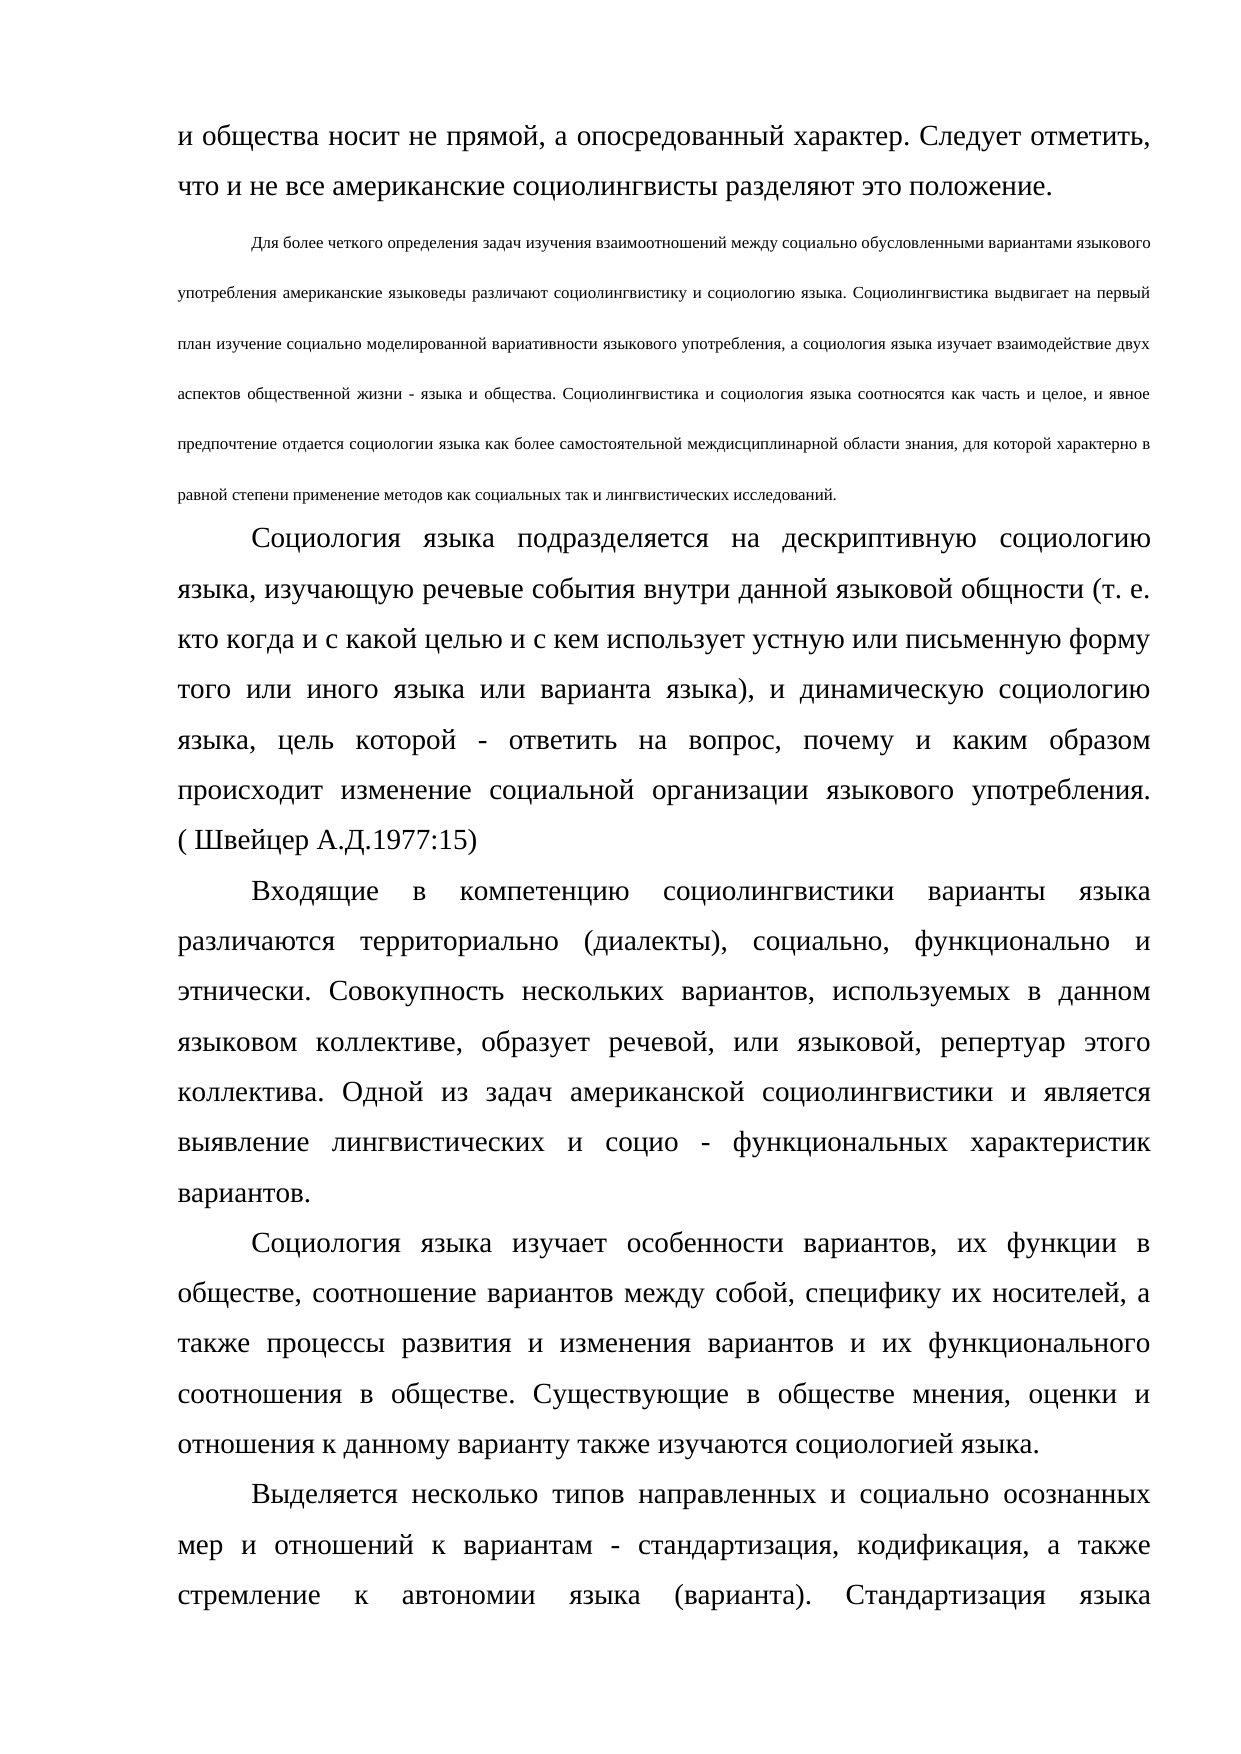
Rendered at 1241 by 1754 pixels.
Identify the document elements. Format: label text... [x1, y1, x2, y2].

text Входящие в компетенцию социолингвистики варианты языка различаются территориально (диалекты), социально, функционально и этнически. Совокупность нескольких вариантов, используемых в данном языковом коллективе, образует речевой, или языковой, репертуар этого коллектива. Одной из задач американской социолингвистики и является выявление лингвистических и социо - функциональных характеристик вариантов. [177, 873, 1152, 1208]
text Для более четкого определения задач изучения взаимоотношений между социально обусловленными вариантами языкового употребления американские языковеды различают социолингвистику и социологию языка. Социолингвистика выдвигает на первый план изучение социально моделированной вариативности языкового употребления, а социология языка изучает взаимодействие двух аспектов общественной жизни - языка и общества. Социолингвистика и социология языка соотносятся как часть и целое, и явное предпочтение отдается социологии языка как более самостоятельной междисциплинарной области знания, для которой характерно в равной степени применение методов как социальных так и лингвистических исследований. [177, 219, 1152, 504]
text Социология языка подразделяется на дескриптивную социологию языка, изучающую речевые события внутри данной языковой общности (т. е. кто когда и с какой целью и с кем использует устную или письменную форму того или иного языка или варианта языка), и динамическую социологию языка, цель которой - ответить на вопрос, почему и каким образом происходит изменение социальной организации языкового употребления. ( Швейцер А.Д.1977:15) [177, 521, 1152, 856]
text Социология языка изучает особенности вариантов, их функции в обществе, соотношение вариантов между собой, специфику их носителей, а также процессы развития и изменения вариантов и их функционального соотношения в обществе. Существующие в обществе мнения, оценки и отношения к данному варианту также изучаются социологией языка. [177, 1225, 1152, 1460]
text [177, 118, 1152, 202]
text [177, 1477, 1152, 1611]
